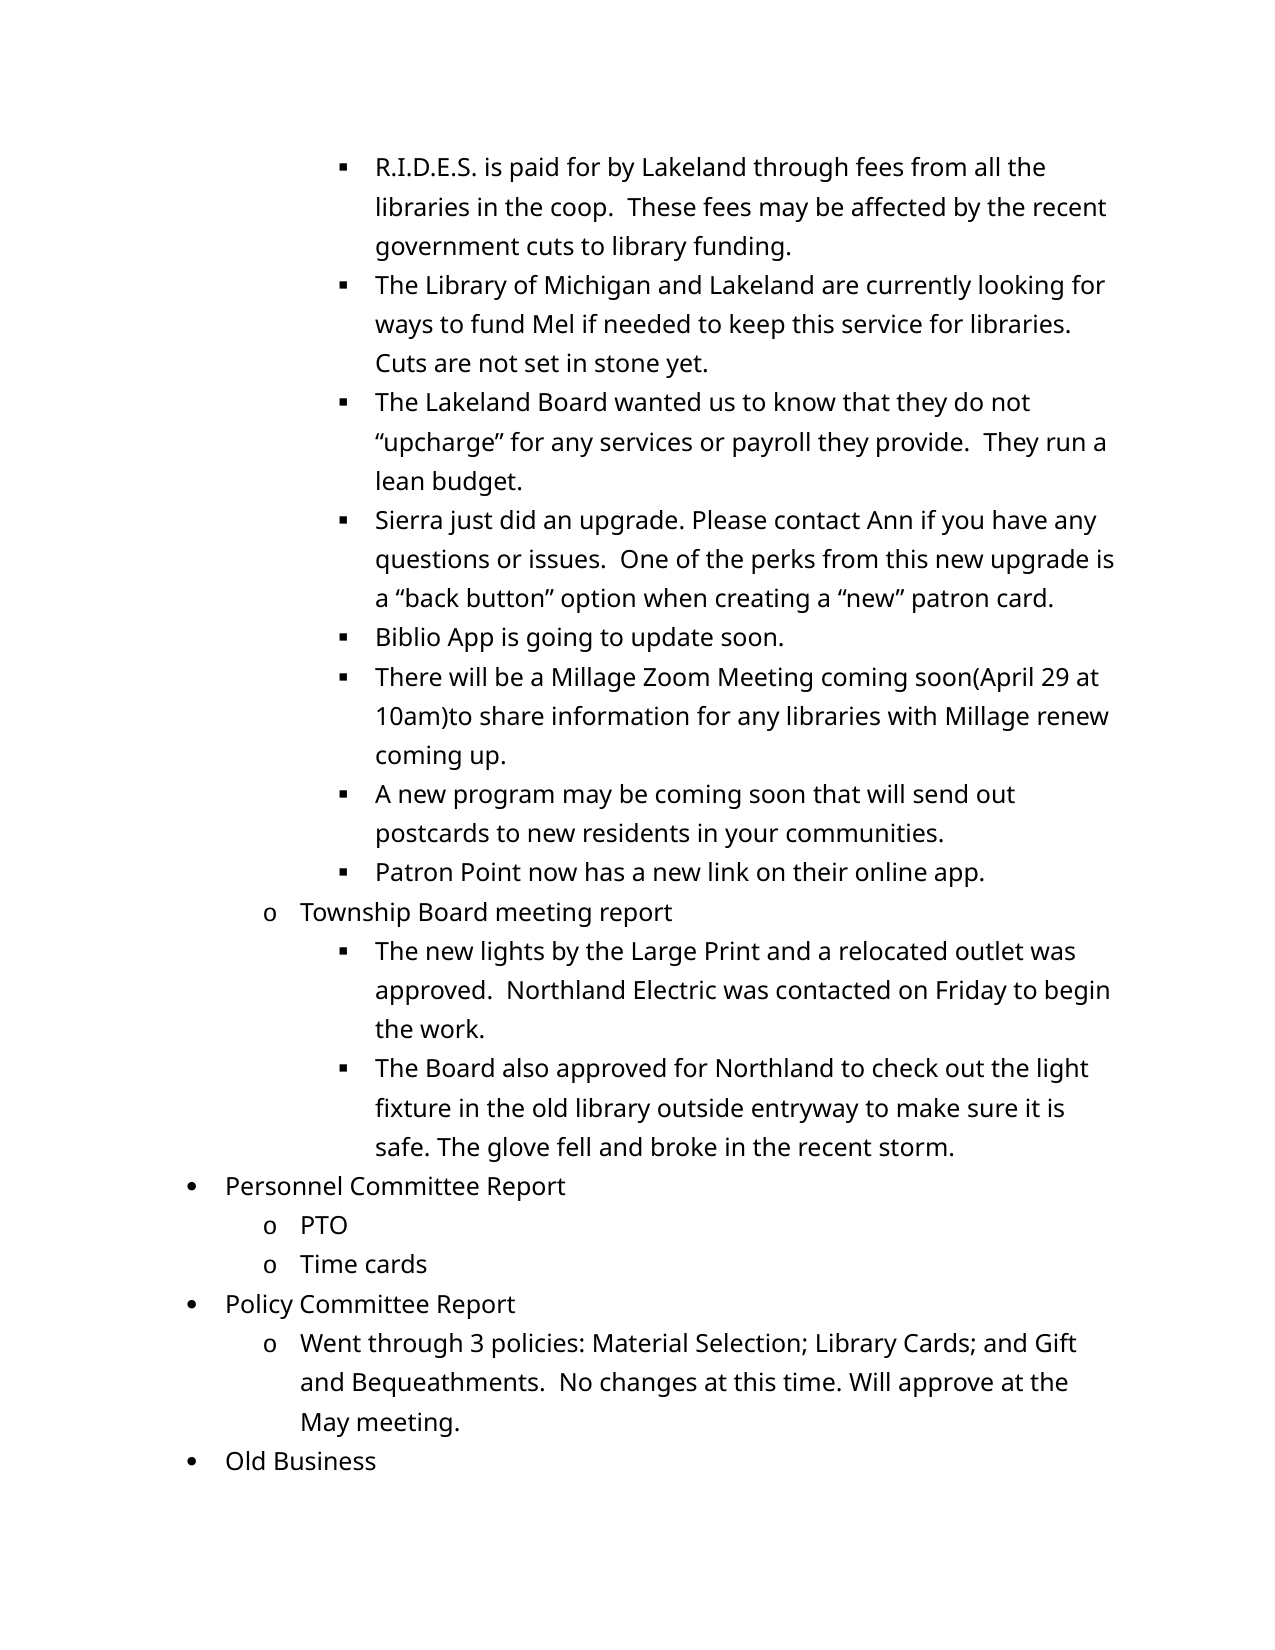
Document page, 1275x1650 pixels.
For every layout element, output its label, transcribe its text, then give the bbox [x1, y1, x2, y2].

list A new program may be coming soon that will send out postcards to new residents in your communities. [337, 777, 1125, 850]
list PTO [262, 1208, 1125, 1242]
list Time cards [262, 1247, 1125, 1281]
list Policy Committee Report [187, 1286, 1125, 1321]
list The new lights by the Large Print and a relocated outlet was approved. Northland Electric was contacted on Friday to begin the work. [337, 933, 1125, 1046]
list Went through 3 policies: Material Selection; Library Cards; and Gift and Bequeathments. No changes at this time. Will approve at the May meeting. [262, 1326, 1125, 1438]
list The Library of Michigan and Lakeland are currently looking for ways to fund Mel if needed to keep this service for libraries. Cuts are not set in stone yet. [337, 267, 1125, 380]
list Patron Point now has a new link on their online app. [337, 855, 1125, 889]
list Sierra just did an upgrade. Please contact Ann if you have any questions or issues. One of the perks from this new upgrade is a “back button” option when creating a “new” patron card. [337, 502, 1125, 615]
list The Lakeland Board wanted us to know that they do not “upcharge” for any services or payroll they provide. They run a lean budget. [337, 385, 1125, 497]
list Biblio App is going to update soon. [337, 620, 1125, 654]
list Personnel Committee Report [187, 1168, 1125, 1203]
list R.I.D.E.S. is paid for by Lakeland through fees from all the libraries in the coop. These fees may be affected by the recent government cuts to library funding. [337, 150, 1125, 262]
list The Board also approved for Northland to check out the light fixture in the old library outside entryway to make sure it is safe. The glove fell and broke in the recent storm. [337, 1051, 1125, 1163]
list There will be a Millage Zoom Meeting coming soon(April 29 at 10am)to share information for any libraries with Millage renew coming up. [337, 659, 1125, 772]
list Old Business [187, 1443, 1125, 1477]
list Township Board meeting report [262, 894, 1125, 928]
